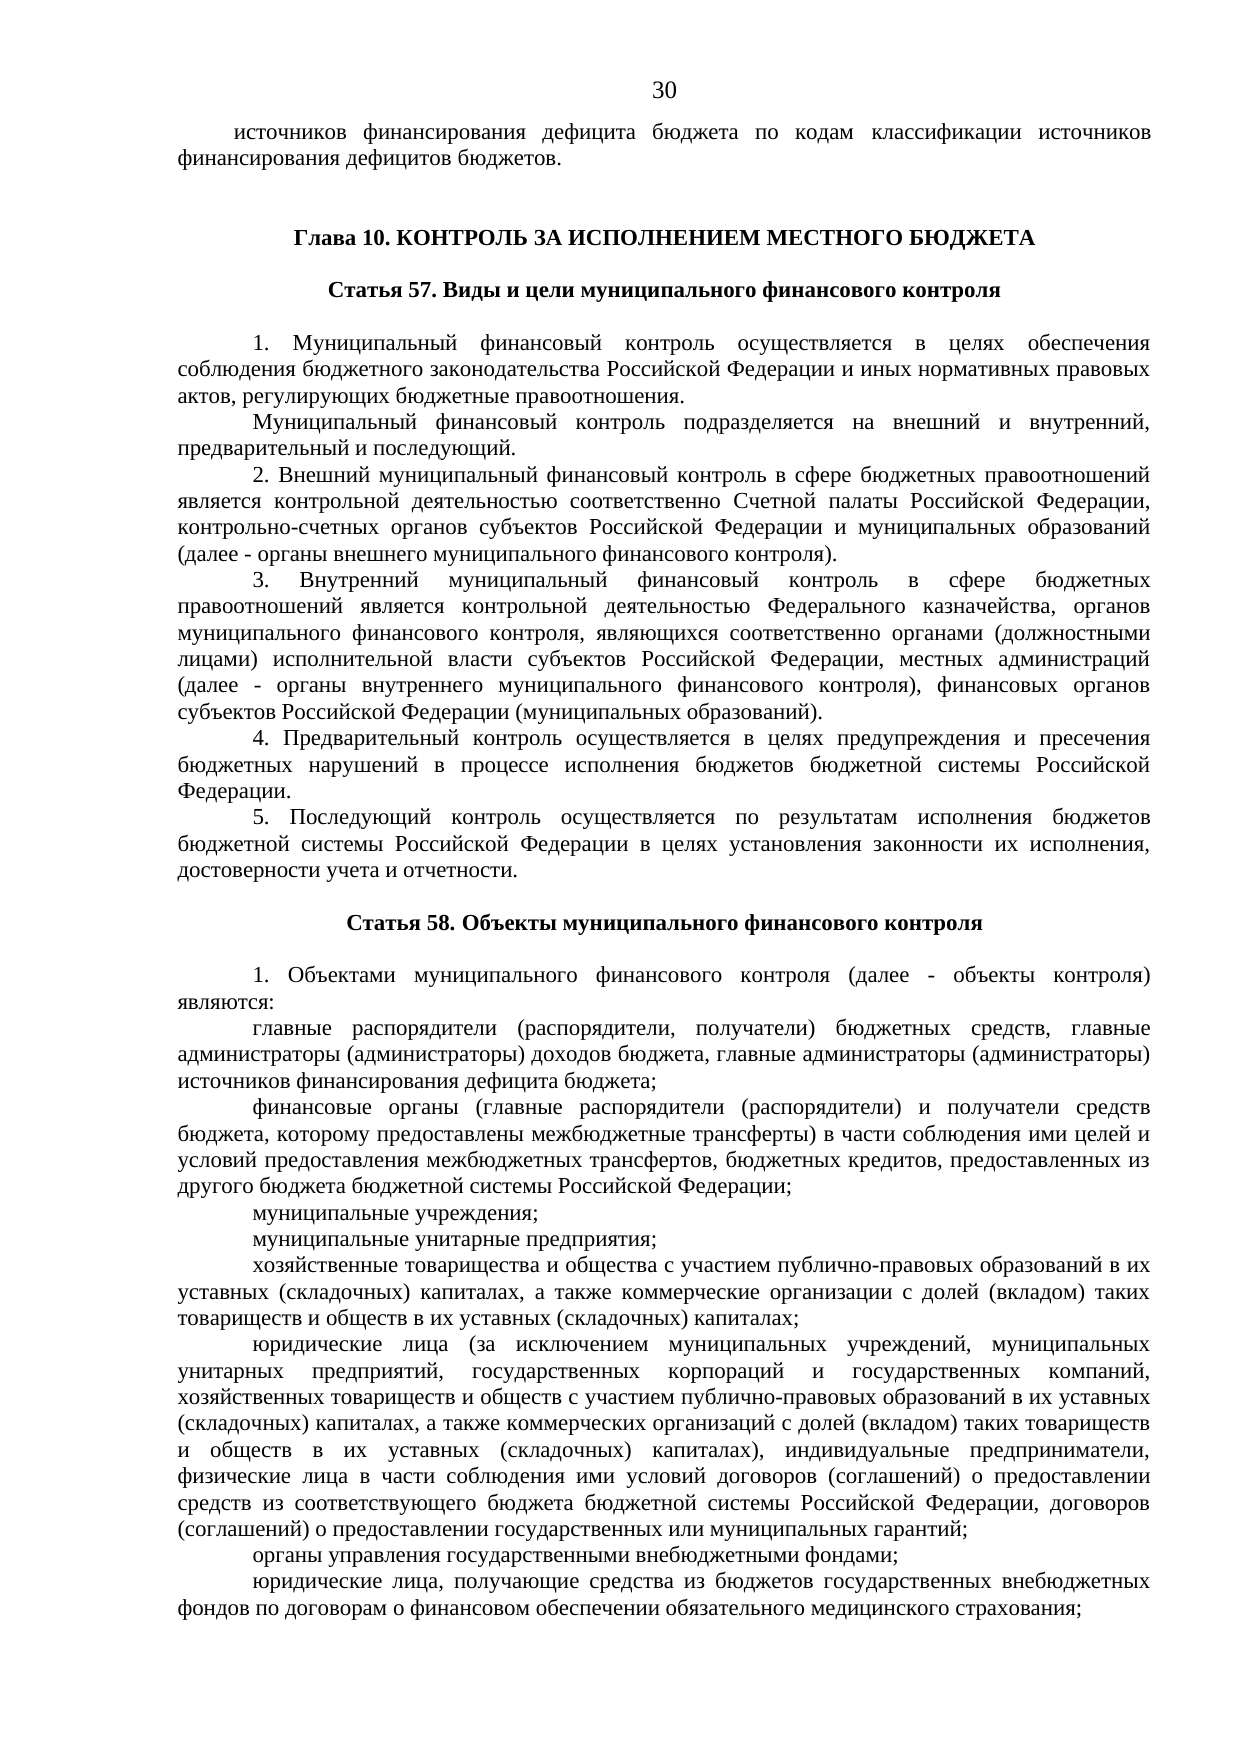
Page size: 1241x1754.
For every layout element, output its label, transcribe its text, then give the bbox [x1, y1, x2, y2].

text 2. Внешний муниципальный финансовый контроль в сфере бюджетных правоотношений является контрольной деятельностью соответственно Счетной палаты Российской Федерации, контрольно-счетных органов субъектов Российской Федерации и муниципальных образований (далее - органы внешнего муниципального финансового контроля). [177, 461, 1152, 566]
text 1. Объектами муниципального финансового контроля (далее - объекты контроля) являются: [177, 961, 1152, 1014]
text юридические лица (за исключением муниципальных учреждений, муниципальных унитарных предприятий, государственных корпораций и государственных компаний, хозяйственных товариществ и обществ с участием публично-правовых образований в их уставных (складочных) капиталах, а также коммерческих организаций с долей (вкладом) таких товариществ и обществ в их уставных (складочных) капиталах), индивидуальные предприниматели, физические лица в части соблюдения ими условий договоров (соглашений) о предоставлении средств из соответствующего бюджета бюджетной системы Российской Федерации, договоров (соглашений) о предоставлении государственных или муниципальных гарантий; [177, 1330, 1152, 1541]
text главные распорядители (распорядители, получатели) бюджетных средств, главные администраторы (администраторы) доходов бюджета, главные администраторы (администраторы) источников финансирования дефицита бюджета; [177, 1014, 1152, 1093]
text юридические лица, получающие средства из бюджетов государственных внебюджетных фондов по договорам о финансовом обеспечении обязательного медицинского страхования; [177, 1568, 1152, 1620]
text 3. Внутренний муниципальный финансовый контроль в сфере бюджетных правоотношений является контрольной деятельностью Федерального казначейства, органов муниципального финансового контроля, являющихся соответственно органами (должностными лицами) исполнительной власти субъектов Российской Федерации, местных администраций (далее - органы внутреннего муниципального финансового контроля), финансовых органов субъектов Российской Федерации (муниципальных образований). [177, 566, 1152, 724]
text источников финансирования дефицита бюджета по кодам классификации источников финансирования дефицитов бюджетов. [177, 118, 1152, 171]
text муниципальные унитарные предприятия; [177, 1225, 1152, 1251]
text органы управления государственными внебюджетными фондами; [177, 1541, 1152, 1568]
text Статья 58. Объекты муниципального финансового контроля [177, 909, 1152, 935]
text 5. Последующий контроль осуществляется по результатам исполнения бюджетов бюджетной системы Российской Федерации в целях установления законности их исполнения, достоверности учета и отчетности. [177, 803, 1152, 882]
text муниципальные учреждения; [177, 1199, 1152, 1225]
text 4. Предварительный контроль осуществляется в целях предупреждения и пресечения бюджетных нарушений в процессе исполнения бюджетов бюджетной системы Российской Федерации. [177, 724, 1152, 803]
text 1. Муниципальный финансовый контроль осуществляется в целях обеспечения соблюдения бюджетного законодательства Российской Федерации и иных нормативных правовых актов, регулирующих бюджетные правоотношения. [177, 329, 1152, 408]
text хозяйственные товарищества и общества с участием публично-правовых образований в их уставных (складочных) капиталах, а также коммерческие организации с долей (вкладом) таких товариществ и обществ в их уставных (складочных) капиталах; [177, 1251, 1152, 1330]
text Муниципальный финансовый контроль подразделяется на внешний и внутренний, предварительный и последующий. [177, 408, 1152, 461]
text Глава 10. КОНТРОЛЬ ЗА ИСПОЛНЕНИЕМ МЕСТНОГО БЮДЖЕТА [177, 223, 1152, 250]
text Статья 57. Виды и цели муниципального финансового контроля [177, 276, 1152, 303]
text финансовые органы (главные распорядители (распорядители) и получатели средств бюджета, которому предоставлены межбюджетные трансферты) в части соблюдения ими целей и условий предоставления межбюджетных трансфертов, бюджетных кредитов, предоставленных из другого бюджета бюджетной системы Российской Федерации; [177, 1093, 1152, 1199]
